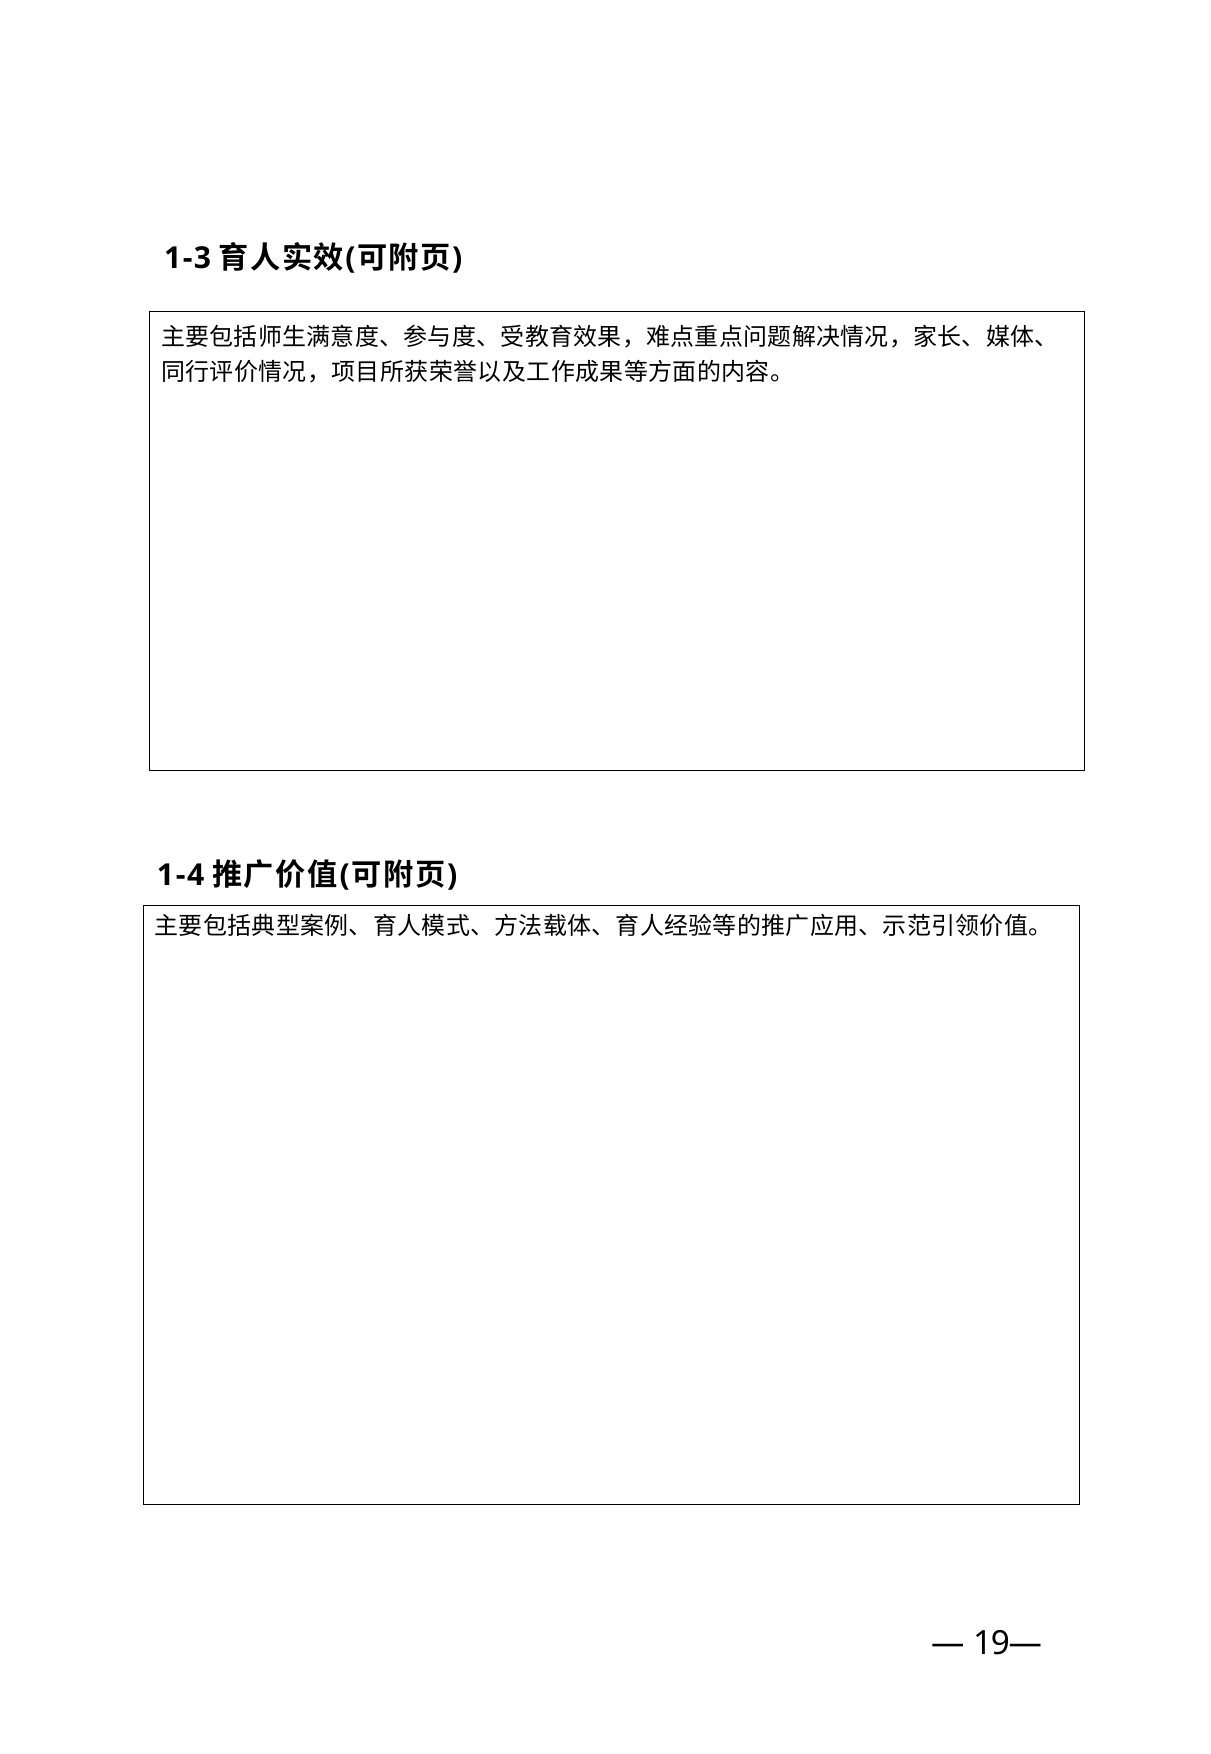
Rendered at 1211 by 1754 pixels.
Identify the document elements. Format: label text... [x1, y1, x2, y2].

text 1-3育人实效(可附页) [164, 236, 1086, 276]
table_header 主要包括师生满意度、参与度、受教育效果，难点重点问题解决情况，家长、媒体、 同行评价情况，项目所获荣誉以及工作成果等方面的内容。 [150, 312, 1084, 770]
table_header 主要包括典型案例、育人模式、方法载体、育人经验等的推广应用、示范引领价值。 [144, 906, 1079, 1504]
text 1-4推广价值(可附页) [157, 853, 1086, 893]
